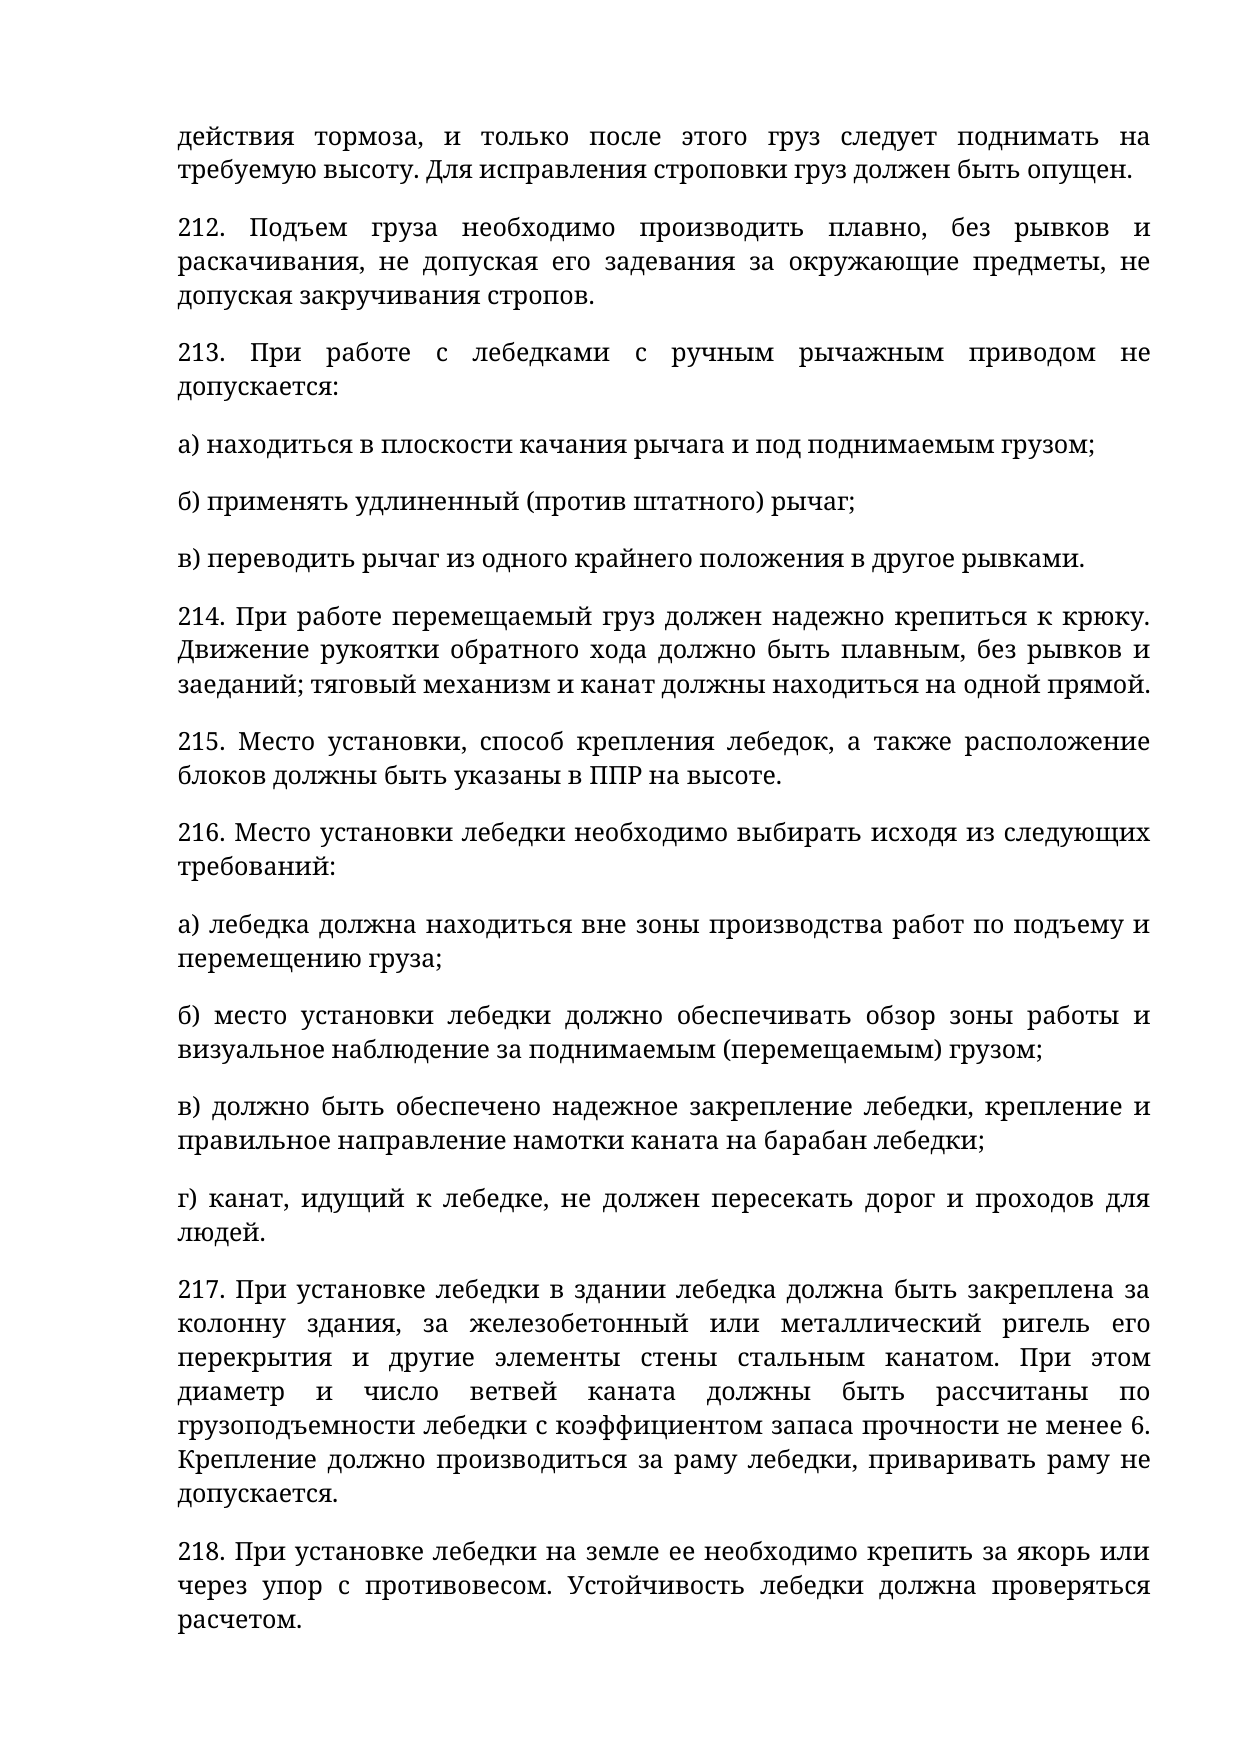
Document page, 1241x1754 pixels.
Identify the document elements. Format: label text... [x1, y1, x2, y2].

text б) применять удлиненный (против штатного) рычаг; [177, 483, 1152, 518]
text в) переводить рычаг из одного крайнего положения в другое рывками. [177, 541, 1152, 575]
text 217. При установке лебедки в здании лебедка должна быть закреплена за колонну здания, за железобетонный или металлический ригель его перекрытия и другие элементы стены стальным канатом. При этом диаметр и число ветвей каната должны быть рассчитаны по грузоподъемности лебедки с коэффициентом запаса прочности не менее 6. Крепление должно производиться за раму лебедки, приваривать раму не допускается. [177, 1272, 1152, 1510]
text 214. При работе перемещаемый груз должен надежно крепиться к крюку. Движение рукоятки обратного хода должно быть плавным, без рывков и заеданий; тяговый механизм и канат должны находиться на одной прямой. [177, 598, 1152, 700]
text б) место установки лебедки должно обеспечивать обзор зоны работы и визуальное наблюдение за поднимаемым (перемещаемым) грузом; [177, 998, 1152, 1066]
text г) канат, идущий к лебедке, не должен пересекать дорог и проходов для людей. [177, 1180, 1152, 1248]
text 215. Место установки, способ крепления лебедок, а также расположение блоков должны быть указаны в ППР на высоте. [177, 723, 1152, 792]
text 216. Место установки лебедки необходимо выбирать исходя из следующих требований: [177, 815, 1152, 883]
text а) находиться в плоскости качания рычага и под поднимаемым грузом; [177, 426, 1152, 460]
text в) должно быть обеспечено надежное закрепление лебедки, крепление и правильное направление намотки каната на барабан лебедки; [177, 1089, 1152, 1157]
text 218. При установке лебедки на земле ее необходимо крепить за якорь или через упор с противовесом. Устойчивость лебедки должна проверяться расчетом. [177, 1533, 1152, 1636]
text а) лебедка должна находиться вне зоны производства работ по подъему и перемещению груза; [177, 906, 1152, 974]
text 213. При работе с лебедками с ручным рычажным приводом не допускается: [177, 335, 1152, 403]
text 212. Подъем груза необходимо производить плавно, без рывков и раскачивания, не допуская его задевания за окружающие предметы, не допуская закручивания стропов. [177, 209, 1152, 312]
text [177, 118, 1152, 186]
